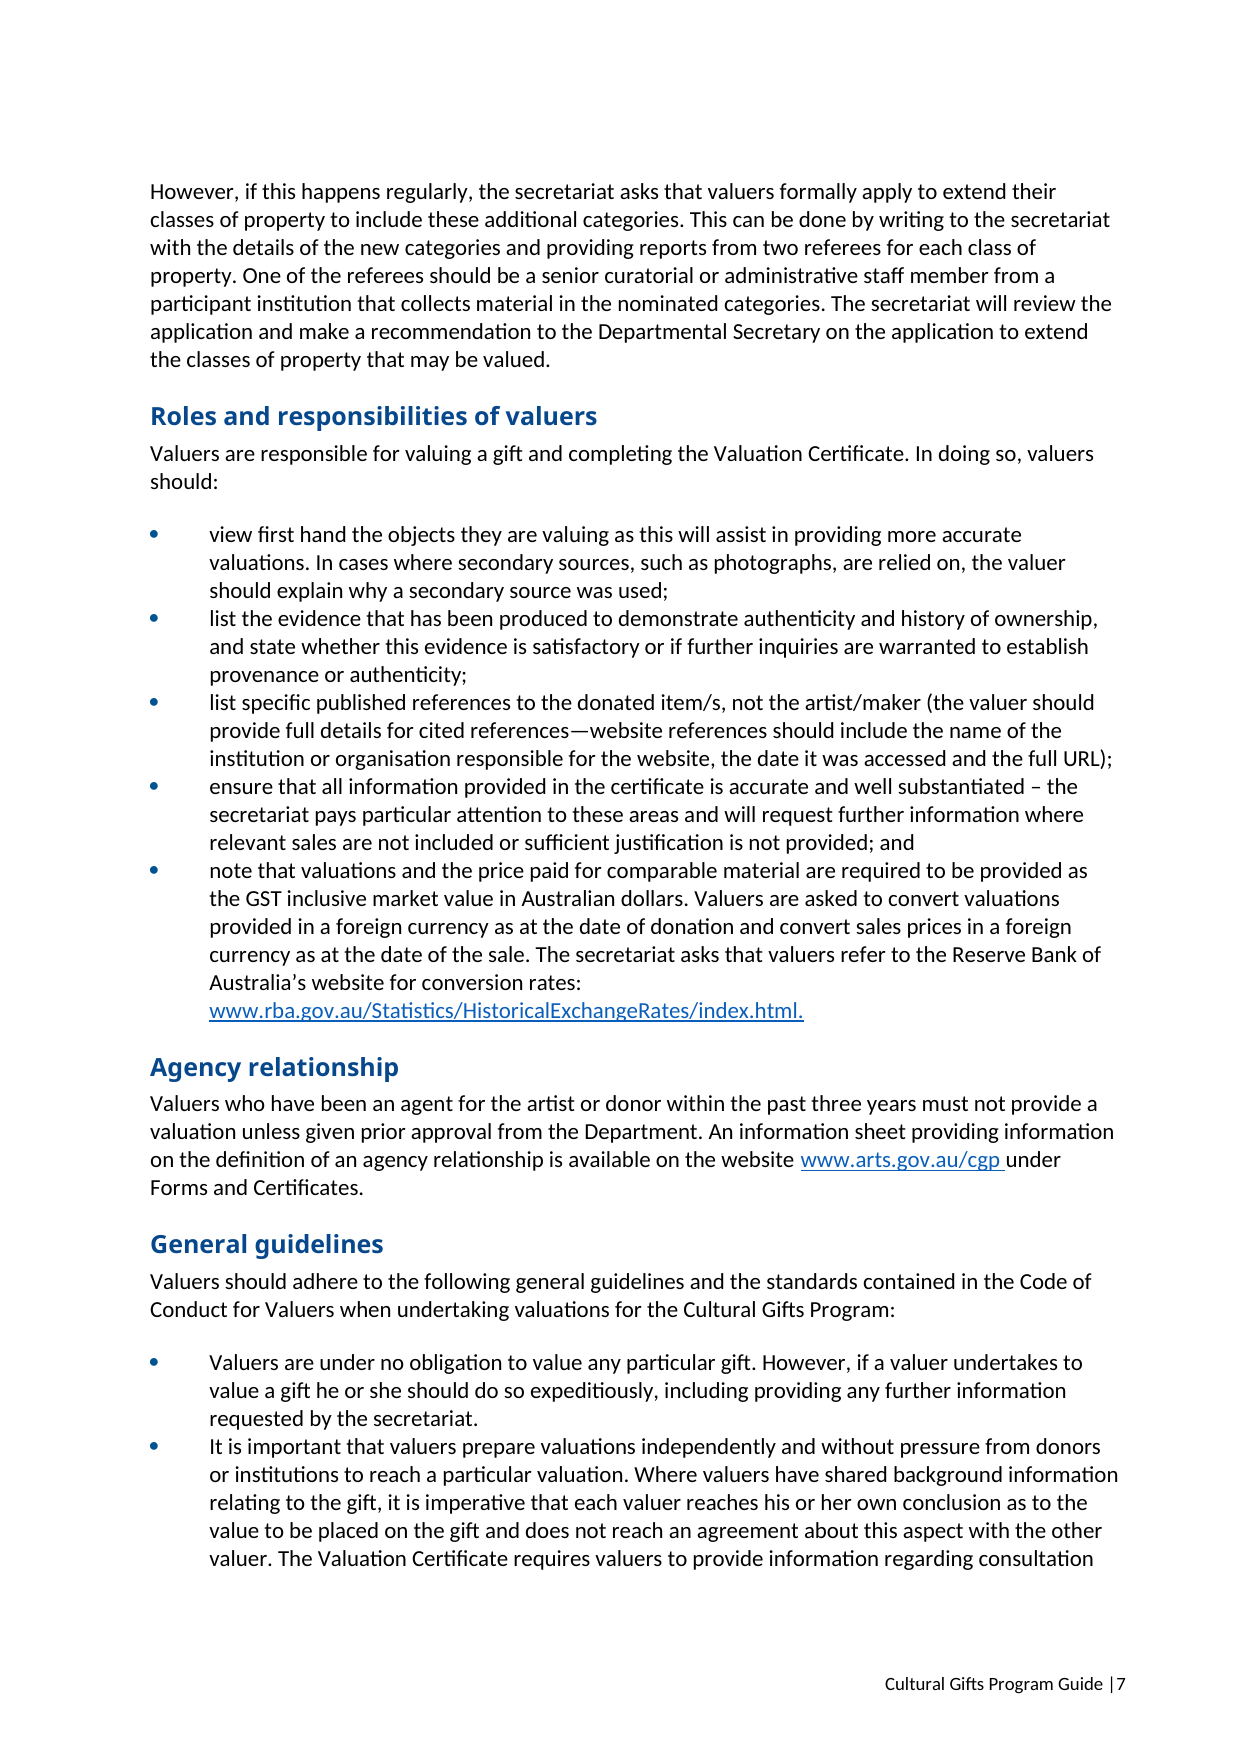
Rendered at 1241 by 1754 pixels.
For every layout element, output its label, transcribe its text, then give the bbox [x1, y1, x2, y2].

text ensure that all information provided in the certificate is accurate and well substantiated – the secretariat pays particular attention to these areas and will request further information where relevant sales are not included or sufficient justification is not provided; and [150, 772, 1122, 856]
text view first hand the objects they are valuing as this will assist in providing more accurate valuations. In cases where secondary sources, such as photographs, are relied on, the valuer should explain why a secondary source was used; [150, 520, 1122, 604]
text However, if this happens regularly, the secretariat asks that valuers formally apply to extend their classes of property to include these additional categories. This can be done by writing to the secretariat with the details of the new categories and providing reports from two referees for each class of property. One of the referees should be a senior curatorial or administrative staff member from a participant institution that collects material in the nominated categories. The secretariat will review the application and make a recommendation to the Departmental Secretary on the application to extend the classes of property that may be valued. [150, 177, 1122, 373]
subtitle Agency relationship [150, 1049, 1122, 1083]
text Valuers are responsible for valuing a gift and completing the Valuation Certificate. In doing so, valuers should: [150, 439, 1122, 495]
subtitle Roles and responsibilities of valuers [150, 398, 1122, 432]
text note that valuations and the price paid for comparable material are required to be provided as the GST inclusive market value in Australian dollars. Valuers are asked to convert valuations provided in a foreign currency as at the date of donation and convert sales prices in a foreign currency as at the date of the sale. The secretariat asks that valuers refer to the Reserve Bank of Australia’s website for conversion rates: www.rba.gov.au/Statistics/HistoricalExchangeRates/index.html. [150, 856, 1122, 1024]
subtitle General guidelines [150, 1227, 1122, 1261]
text Valuers should adhere to the following general guidelines and the standards contained in the Code of Conduct for Valuers when undertaking valuations for the Cultural Gifts Program: [150, 1267, 1122, 1323]
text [150, 1432, 1122, 1572]
text list the evidence that has been produced to demonstrate authenticity and history of ownership, and state whether this evidence is satisfactory or if further inquiries are warranted to establish provenance or authenticity; [150, 604, 1122, 688]
text list specific published references to the donated item/s, not the artist/maker (the valuer should provide full details for cited references—website references should include the name of the institution or organisation responsible for the website, the date it was accessed and the full URL); [150, 688, 1122, 772]
text Valuers who have been an agent for the artist or donor within the past three years must not provide a valuation unless given prior approval from the Department. An information sheet providing information on the definition of an agency relationship is available on the website www.arts.gov.au/cgp under Forms and Certificates. [150, 1089, 1122, 1202]
text Valuers are under no obligation to value any particular gift. However, if a valuer undertakes to value a gift he or she should do so expeditiously, including providing any further information requested by the secretariat. [150, 1348, 1122, 1432]
